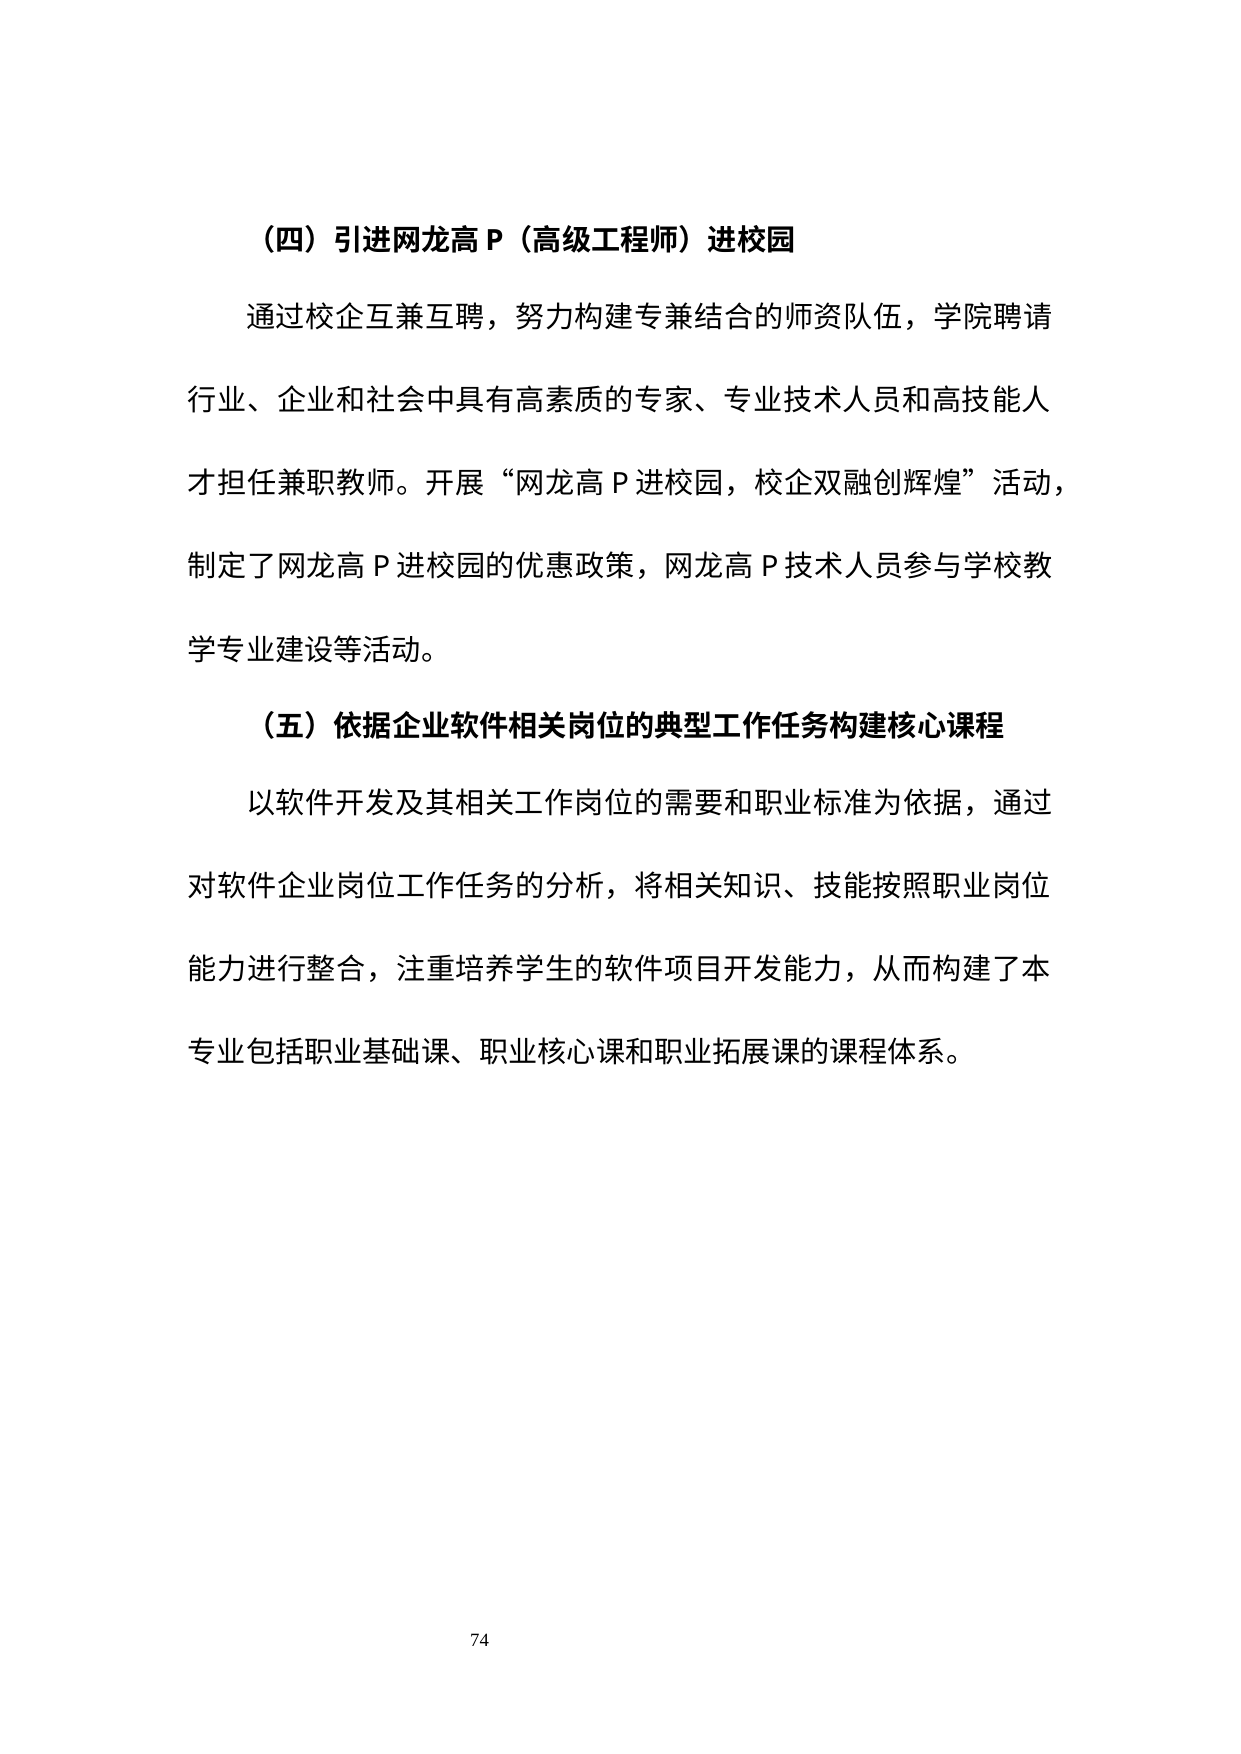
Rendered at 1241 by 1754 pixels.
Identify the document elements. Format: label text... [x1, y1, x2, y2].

text （五）依据企业软件相关岗位的典型工作任务构建核心课程 [187, 692, 1053, 757]
text 以软件开发及其相关工作岗位的需要和职业标准为依据，通过对软件企业岗位工作任务的分析，将相关知识、技能按照职业岗位能力进行整合，注重培养学生的软件项目开发能力，从而构建了本专业包括职业基础课、职业核心课和职业拓展课的课程体系。 [187, 768, 1053, 1083]
text 通过校企互兼互聘，努力构建专兼结合的师资队伍，学院聘请行业、企业和社会中具有高素质的专家、专业技术人员和高技能人才担任兼职教师。开展“网龙高P进校园，校企双融创辉煌”活动，制定了网龙高P进校园的优惠政策，网龙高P技术人员参与学校教学专业建设等活动。 [187, 282, 1053, 680]
text （四）引进网龙高P（高级工程师）进校园 [187, 206, 1053, 271]
